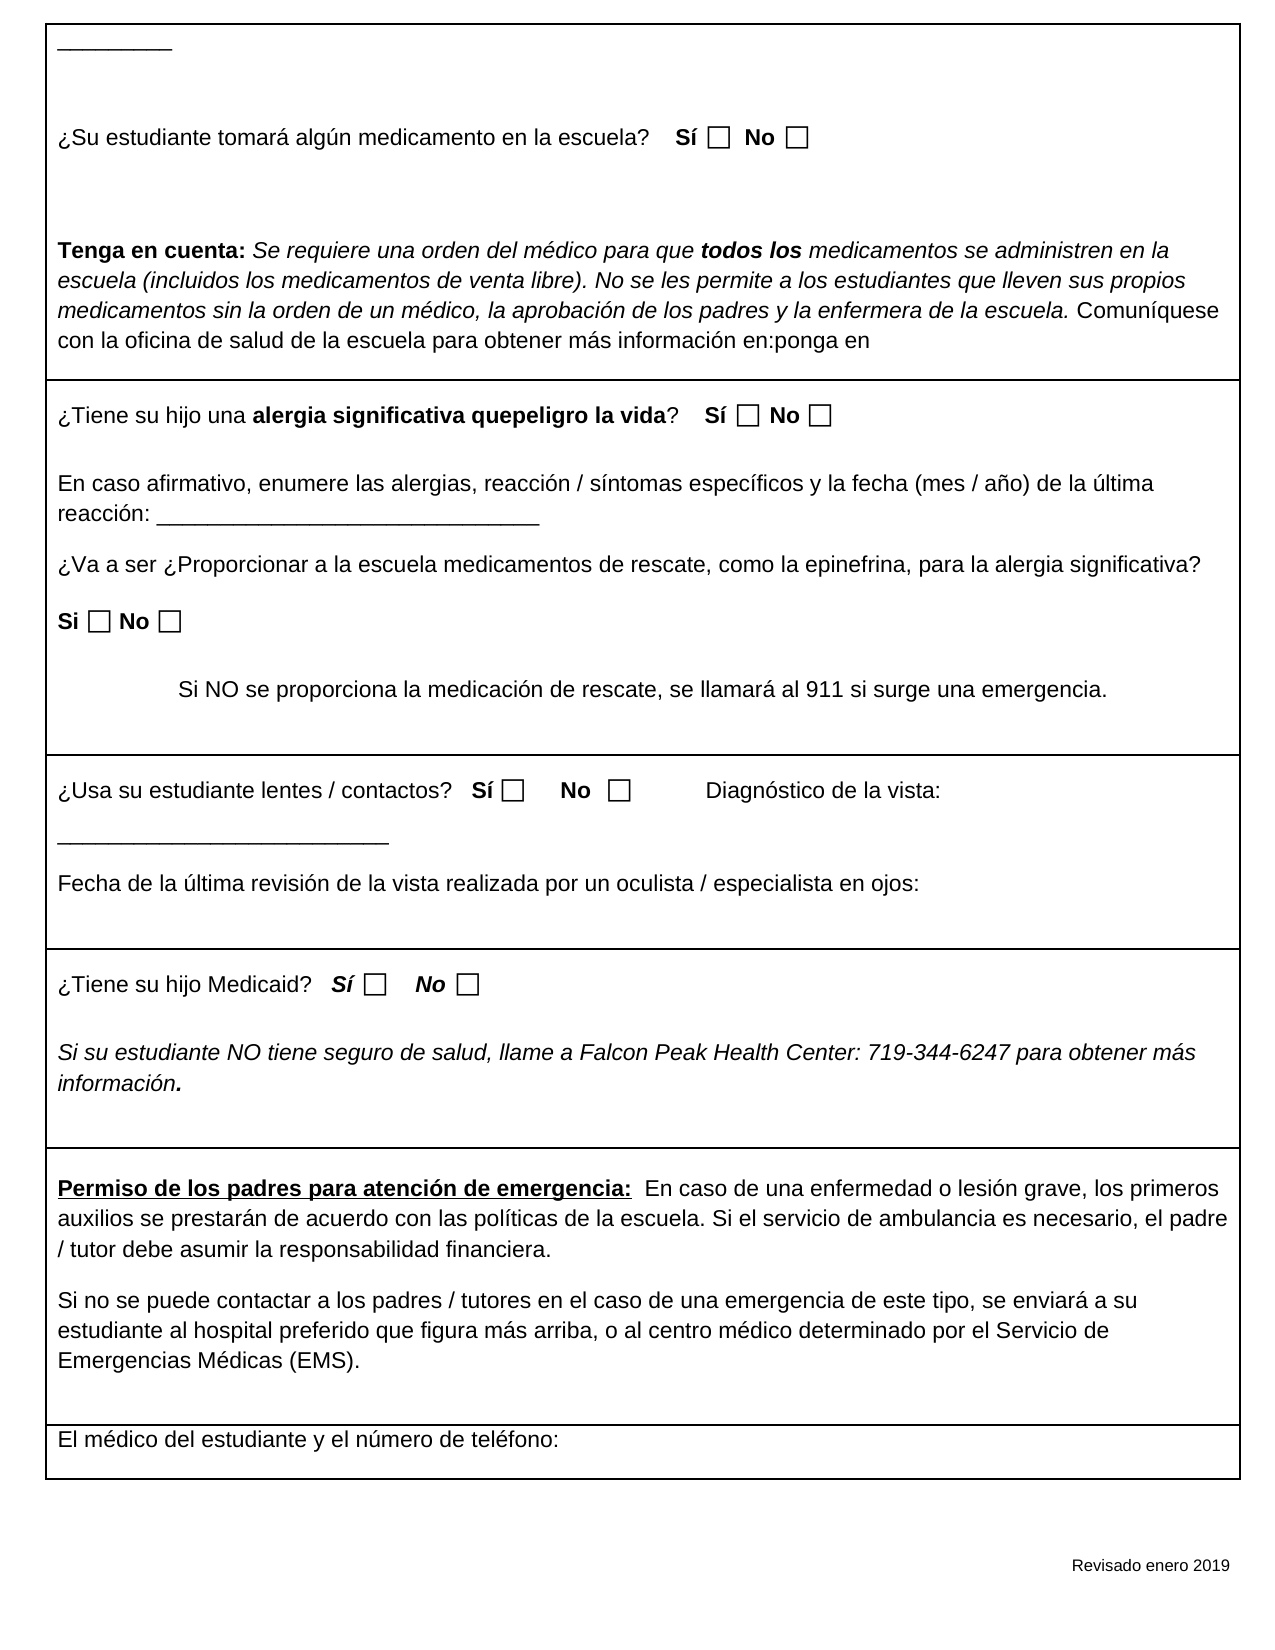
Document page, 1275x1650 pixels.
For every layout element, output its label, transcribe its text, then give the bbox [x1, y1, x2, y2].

table_cell ¿Tiene su hijo una alergia significativa quepeligro la vida? Sí □ No □ En caso afirmativo, enumere las alergias, reacción / síntomas específicos y la fecha (mes / año) de la última reacción: ______________________________ ¿Va a ser ¿Proporcionar a la escuela medicamentos de rescate, como la epinefrina, para la alergia significativa? Si □ No □ Si NO se proporciona la medicación de rescate, se llamará al 911 si surge una emergencia. [47, 381, 1239, 753]
table_cell Permiso de los padres para atención de emergencia: En caso de una enfermedad o lesión grave, los primeros auxilios se prestarán de acuerdo con las políticas de la escuela. Si el servicio de ambulancia es necesario, el padre / tutor debe asumir la responsabilidad financiera. Si no se puede contactar a los padres / tutores en el caso de una emergencia de este tipo, se enviará a su estudiante al hospital preferido que figura más arriba, o al centro médico determinado por el Servicio de Emergencias Médicas (EMS). [47, 1149, 1239, 1424]
table_cell ¿Tiene su hijo Medicaid? Sí □ No □ Si su estudiante NO tiene seguro de salud, llame a Falcon Peak Health Center: 719-344-6247 para obtener más información. [47, 950, 1239, 1147]
table_cell ¿Usa su estudiante lentes / contactos? Sí □ No □ Diagnóstico de la vista: __________________________ Fecha de la última revisión de la vista realizada por un oculista / especialista en ojos: [47, 756, 1239, 948]
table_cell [47, 1426, 1239, 1477]
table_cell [47, 25, 1239, 378]
